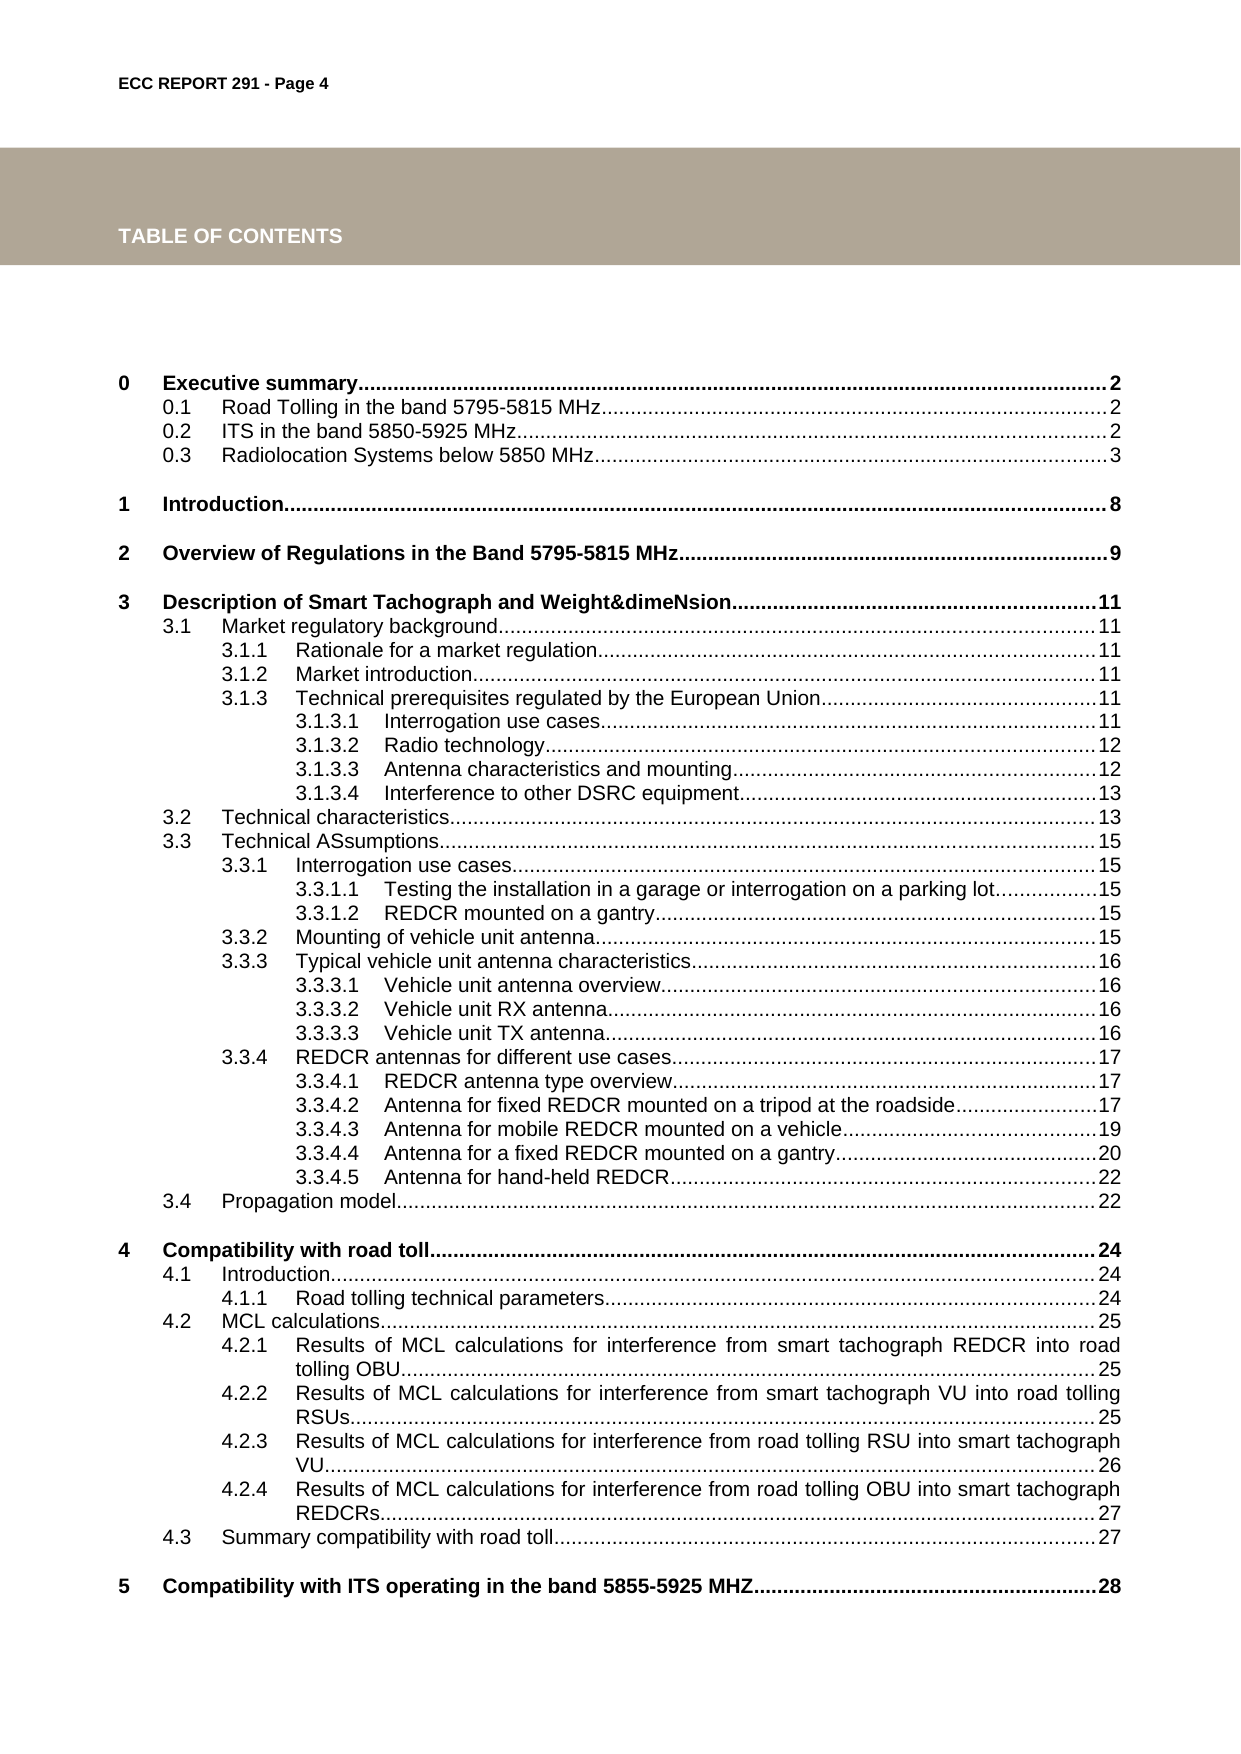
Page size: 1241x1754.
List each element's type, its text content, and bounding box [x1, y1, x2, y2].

text TABLE OF CONTENTS [118, 224, 1122, 248]
